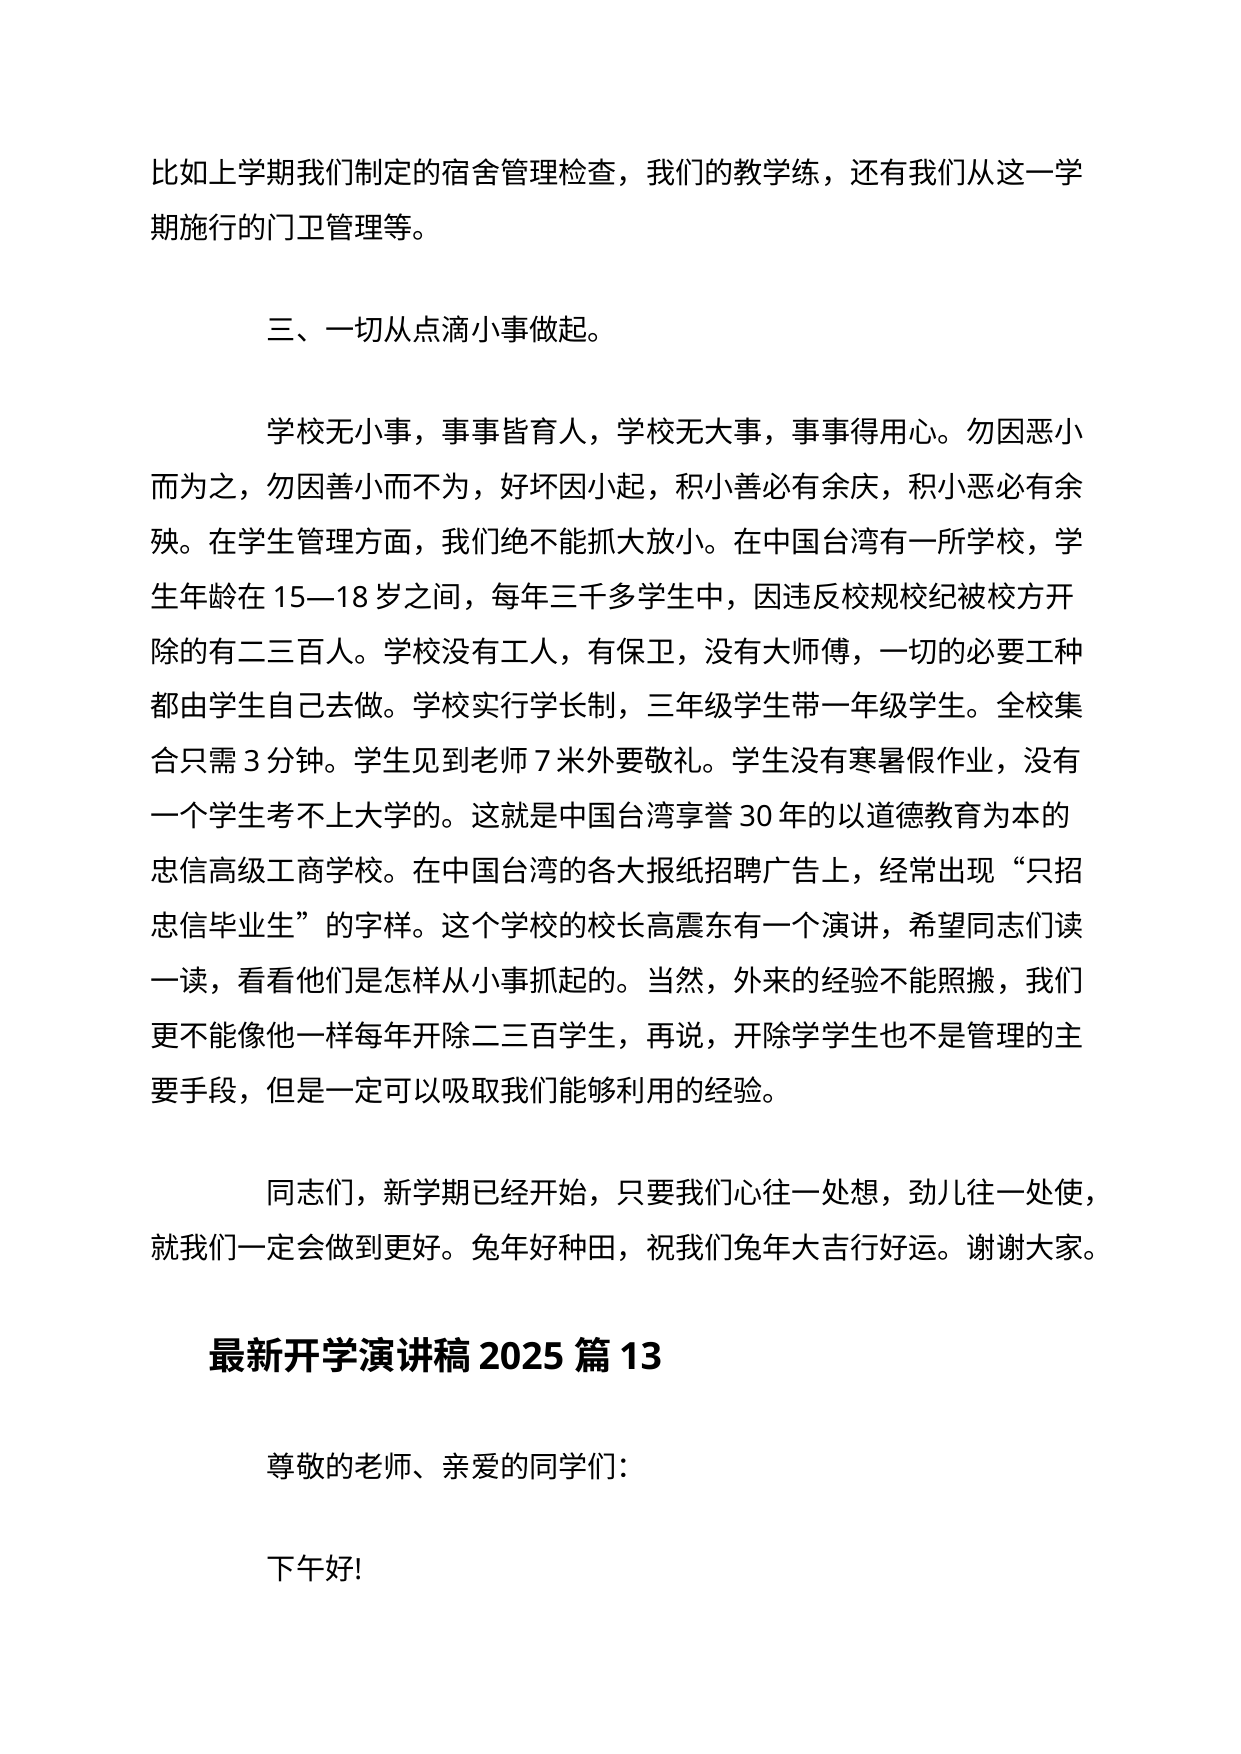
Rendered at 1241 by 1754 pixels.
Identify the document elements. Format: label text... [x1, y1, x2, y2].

text 三、一切从点滴小事做起。 [150, 307, 1090, 349]
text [150, 150, 1090, 247]
text 学校无小事，事事皆育人，学校无大事，事事得用心。勿因恶小而为之，勿因善小而不为，好坏因小起，积小善必有余庆，积小恶必有余殃。在学生管理方面，我们绝不能抓大放小。在中国台湾有一所学校，学生年龄在15—18岁之间，每年三千多学生中，因违反校规校纪被校方开除的有二三百人。学校没有工人，有保卫，没有大师傅，一切的必要工种都由学生自己去做。学校实行学长制，三年级学生带一年级学生。全校集合只需3分钟。学生见到老师7米外要敬礼。学生没有寒暑假作业，没有一个学生考不上大学的。这就是中国台湾享誉30年的以道德教育为本的忠信高级工商学校。在中国台湾的各大报纸招聘广告上，经常出现“只招忠信毕业生”的字样。这个学校的校长高震东有一个演讲，希望同志们读一读，看看他们是怎样从小事抓起的。当然，外来的经验不能照搬，我们更不能像他一样每年开除二三百学生，再说，开除学学生也不是管理的主要手段，但是一定可以吸取我们能够利用的经验。 [150, 408, 1090, 1110]
text 尊敬的老师、亲爱的同学们： [150, 1443, 1090, 1486]
text 最新开学演讲稿2025 篇13 [150, 1326, 1090, 1380]
text 同志们，新学期已经开始，只要我们心往一处想，劲儿往一处使，就我们一定会做到更好。兔年好种田，祝我们兔年大吉行好运。谢谢大家。 [150, 1169, 1090, 1266]
text 下午好! [150, 1545, 1090, 1588]
